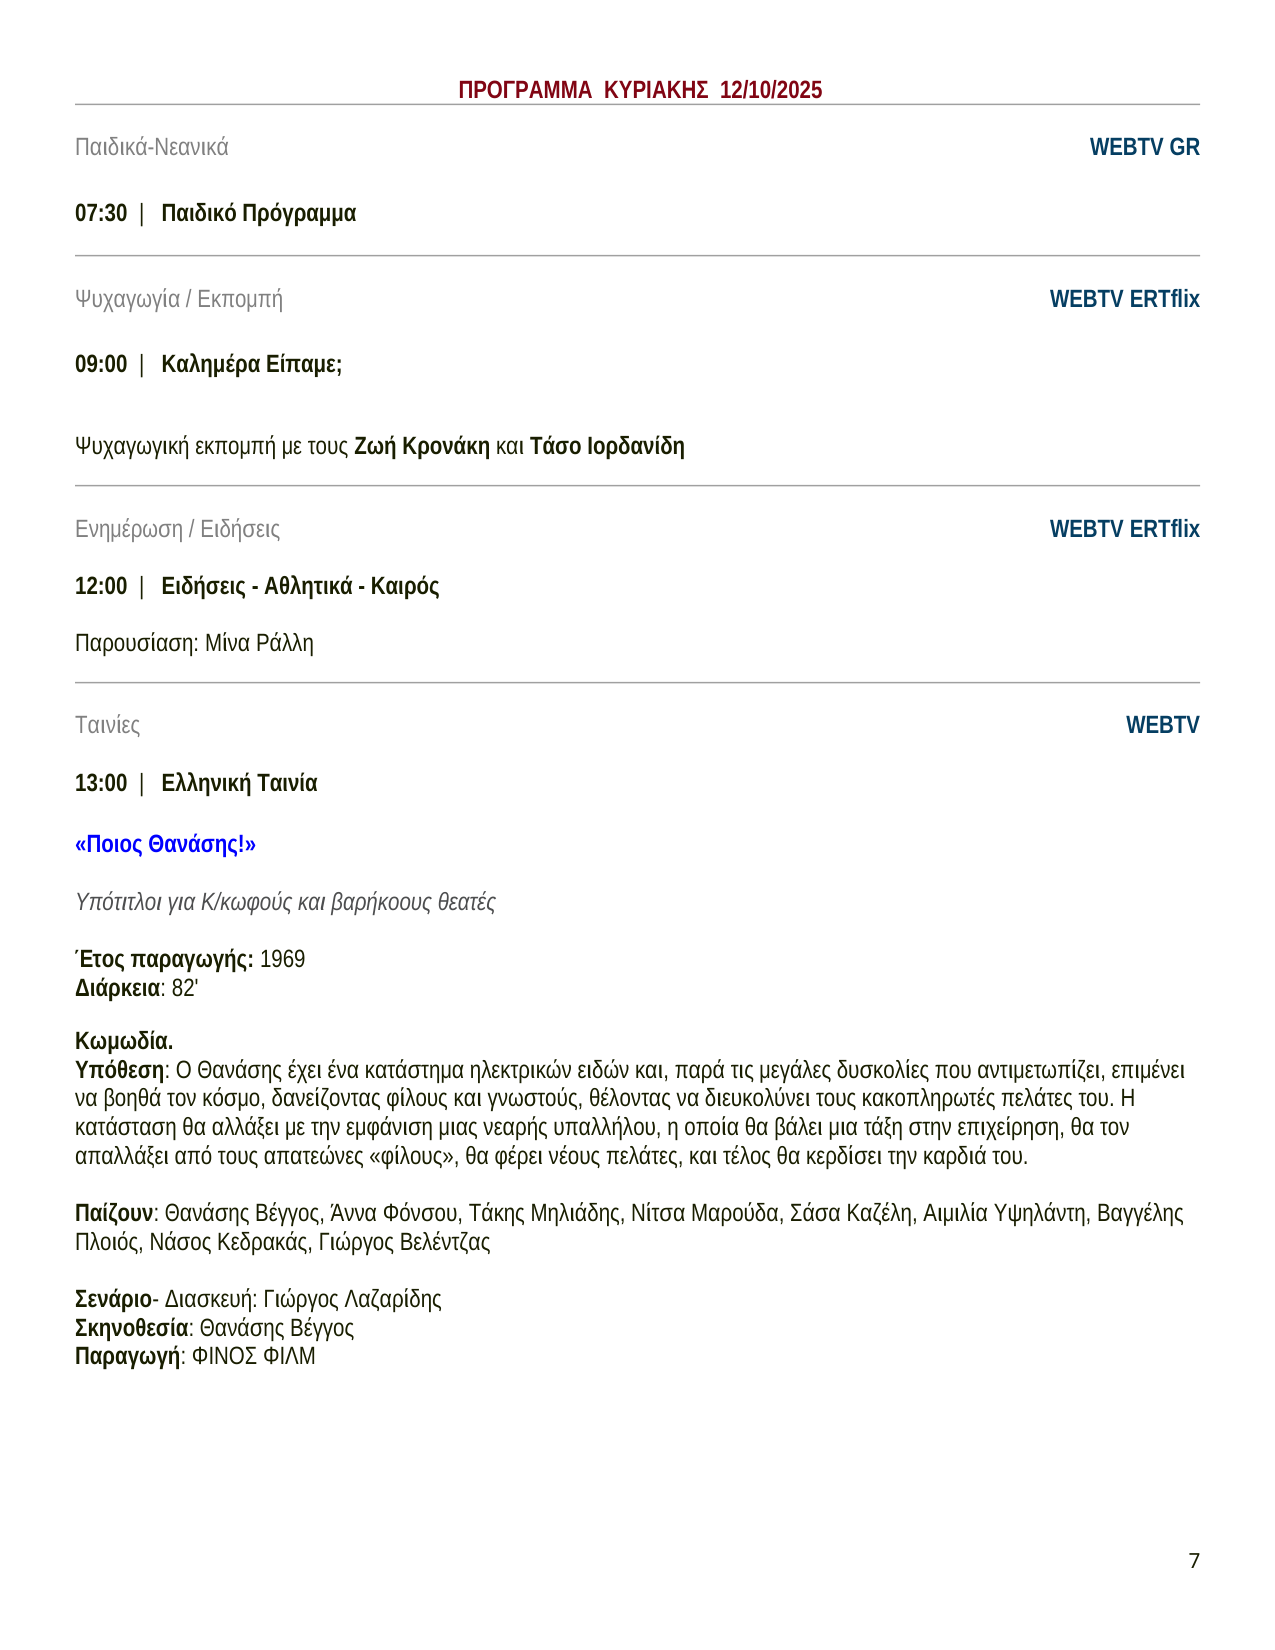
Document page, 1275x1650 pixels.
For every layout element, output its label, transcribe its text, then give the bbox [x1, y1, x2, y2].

text Παίζουν: Θανάσης Βέγγος, Άννα Φόνσου, Τάκης Μηλιάδης, Νίτσα Μαρούδα, Σάσα Καζέλη, Αιμιλία Υψηλάντη, Βαγγέλης Πλοιός, Νάσος Κεδρακάς, Γιώργος Βελέντζας Σενάριο- Διασκευή: Γιώργος Λαζαρίδης Σκηνοθεσία: Θανάσης Βέγγος Παραγωγή: ΦΙΝΟΣ ΦΙΛΜ [75, 1169, 1200, 1370]
text Ψυχαγωγική εκπομπή με τους Ζωή Κρονάκη και Τάσο Ιορδανίδη [75, 431, 1200, 460]
table_header WEBTV [638, 711, 1200, 739]
table_header Παιδικά-Νεανικά [75, 133, 637, 161]
table_header Ενημέρωση / Ειδήσεις [75, 514, 637, 542]
text ΠΡΟΓΡΑΜΜΑ ΚΥΡΙΑΚΗΣ 12/10/2025 [75, 75, 1200, 103]
table_header WEBTV ERTflix [638, 514, 1200, 542]
table_header WEBTV ERTflix [638, 284, 1200, 312]
text 12:00 | Ειδήσεις - Αθλητικά - Καιρός Παρουσίαση: Μίνα Ράλλη [75, 542, 1200, 657]
text Κωμωδία. Υπόθεση: Ο Θανάσης έχει ένα κατάστημα ηλεκτρικών ειδών και, παρά τις μεγάλες δυσκολίες που αντιμετωπίζει, επιμένει να βοηθά τον κόσμο, δανείζοντας φίλους και γνωστούς, θέλοντας να διευκολύνει τους κακοπληρωτές πελάτες του. Η κατάσταση θα αλλάξει με την εμφάνιση μιας νεαρής υπαλλήλου, η οποία θα βάλει μια τάξη στην επιχείρηση, θα τον απαλλάξει από τους απατεώνες «φίλους», θα φέρει νέους πελάτες, και τέλος θα κερδίσει την καρδιά του. [75, 1026, 1200, 1169]
table_header WEBTV GR [638, 133, 1200, 161]
text 07:30 | Παιδικό Πρόγραμμα [75, 161, 1200, 254]
text «Ποιος Θανάσης!» Υπότιτλοι για K/κωφούς και βαρήκοους θεατές Έτος παραγωγής: 1969 Διάρκεια: 82' [75, 821, 1200, 1001]
table_header Ψυχαγωγία / Εκπομπή [75, 284, 637, 312]
text 13:00 | Ελληνική Ταινία [75, 739, 1200, 796]
text 09:00 | Καλημέρα Είπαμε; [75, 312, 1200, 406]
table_header Ταινίες [75, 711, 637, 739]
